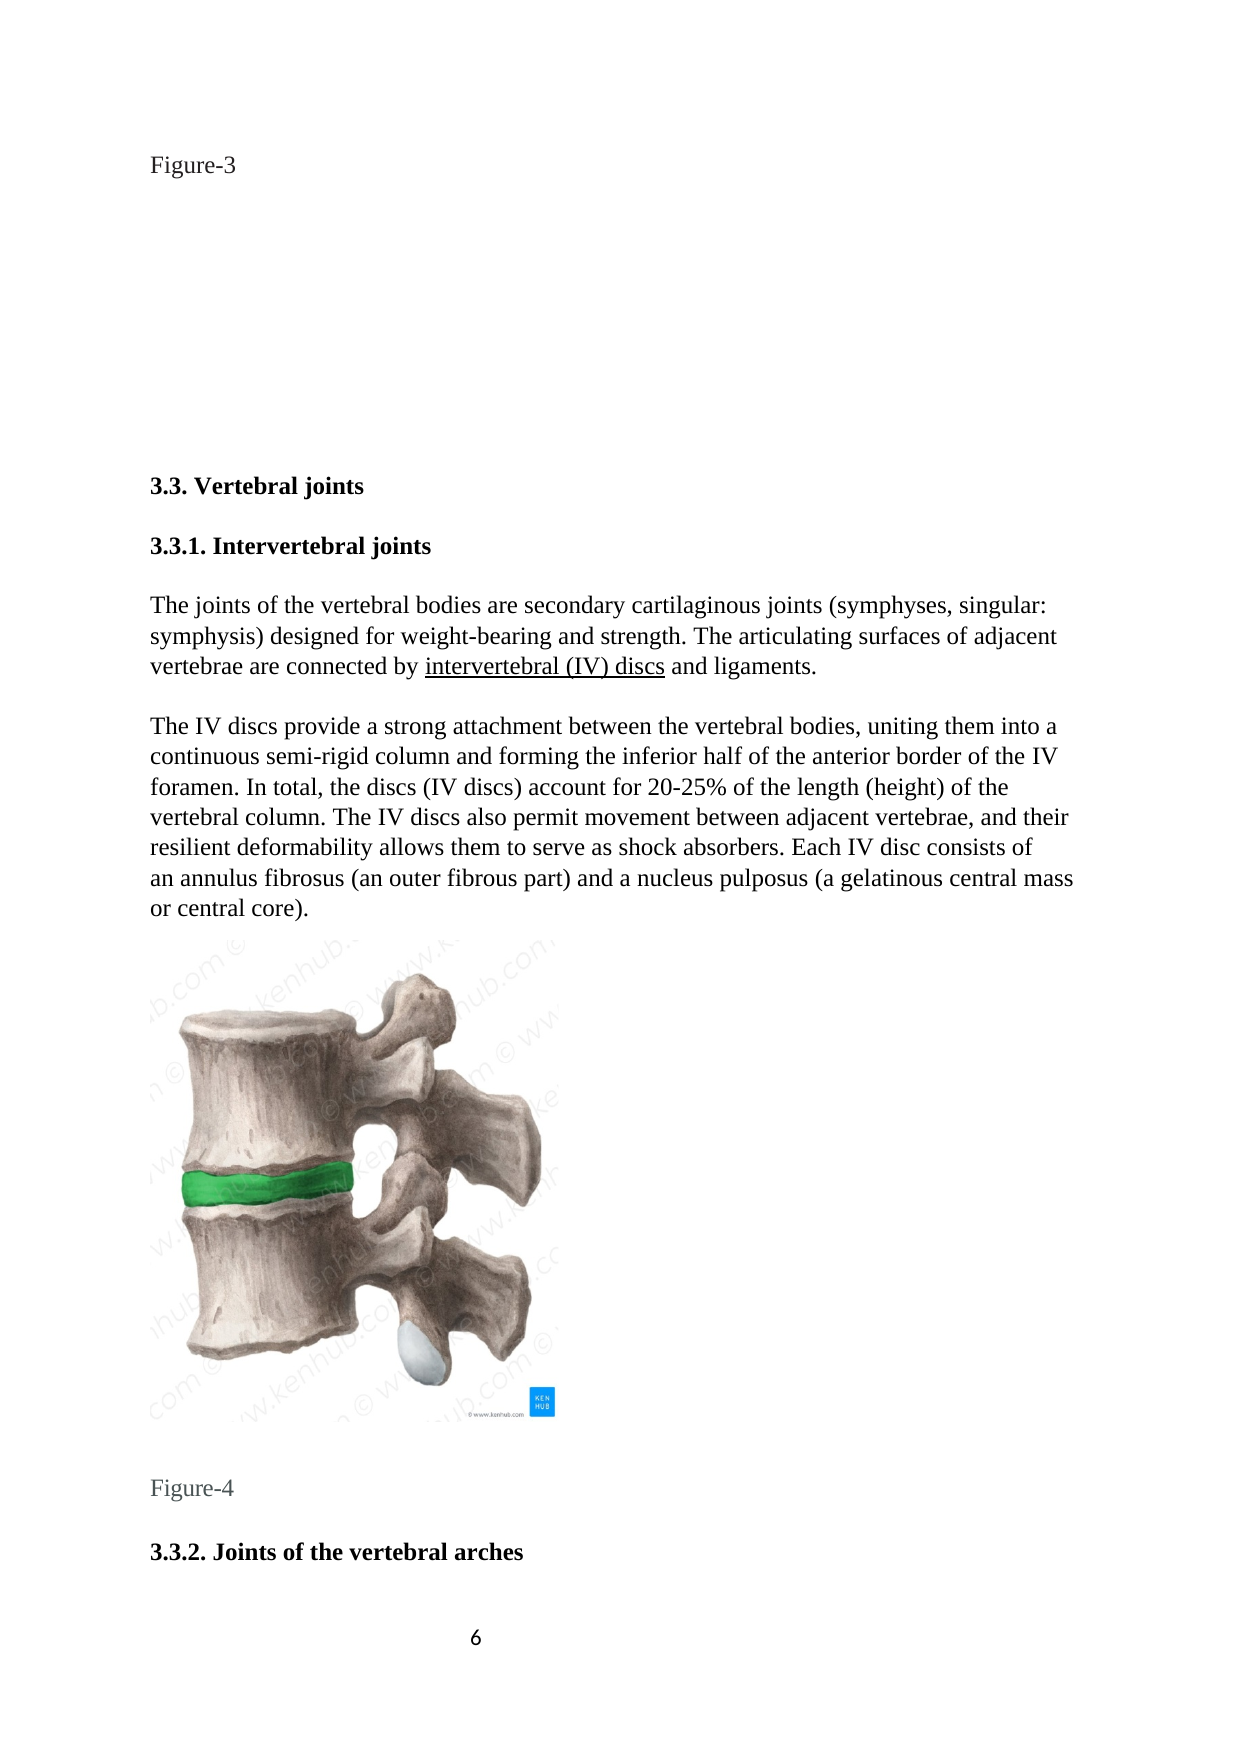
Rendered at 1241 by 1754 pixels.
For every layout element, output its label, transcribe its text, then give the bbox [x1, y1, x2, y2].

text 3.3.2. Joints of the vertebral arches [150, 1537, 1090, 1566]
text Figure-4 [150, 1457, 1090, 1502]
text 3.3. Vertebral joints [150, 471, 1090, 500]
text The joints of the vertebral bodies are secondary cartilaginous joints (symphyses, singular: symphysis) designed for weight-bearing and strength. The articulating surfaces of adjacent vertebrae are connected by intervertebral (IV) discs and ligaments. [150, 590, 1090, 680]
text 3.3.1. Intervertebral joints [150, 531, 1090, 559]
text Figure-3 [150, 150, 1090, 179]
text The IV discs provide a strong attachment between the vertebral bodies, uniting them into a continuous semi-rigid column and forming the inferior half of the anterior border of the IV foramen. In total, the discs (IV discs) account for 20-25% of the length (height) of the vertebral column. The IV discs also permit movement between adjacent vertebrae, and their resilient deformability allows them to serve as shock absorbers. Each IV disc consists of an annulus fibrosus (an outer fibrous part) and a nucleus pulposus (a gelatinous central mass or central core). [150, 711, 1090, 922]
picture [150, 940, 559, 1422]
